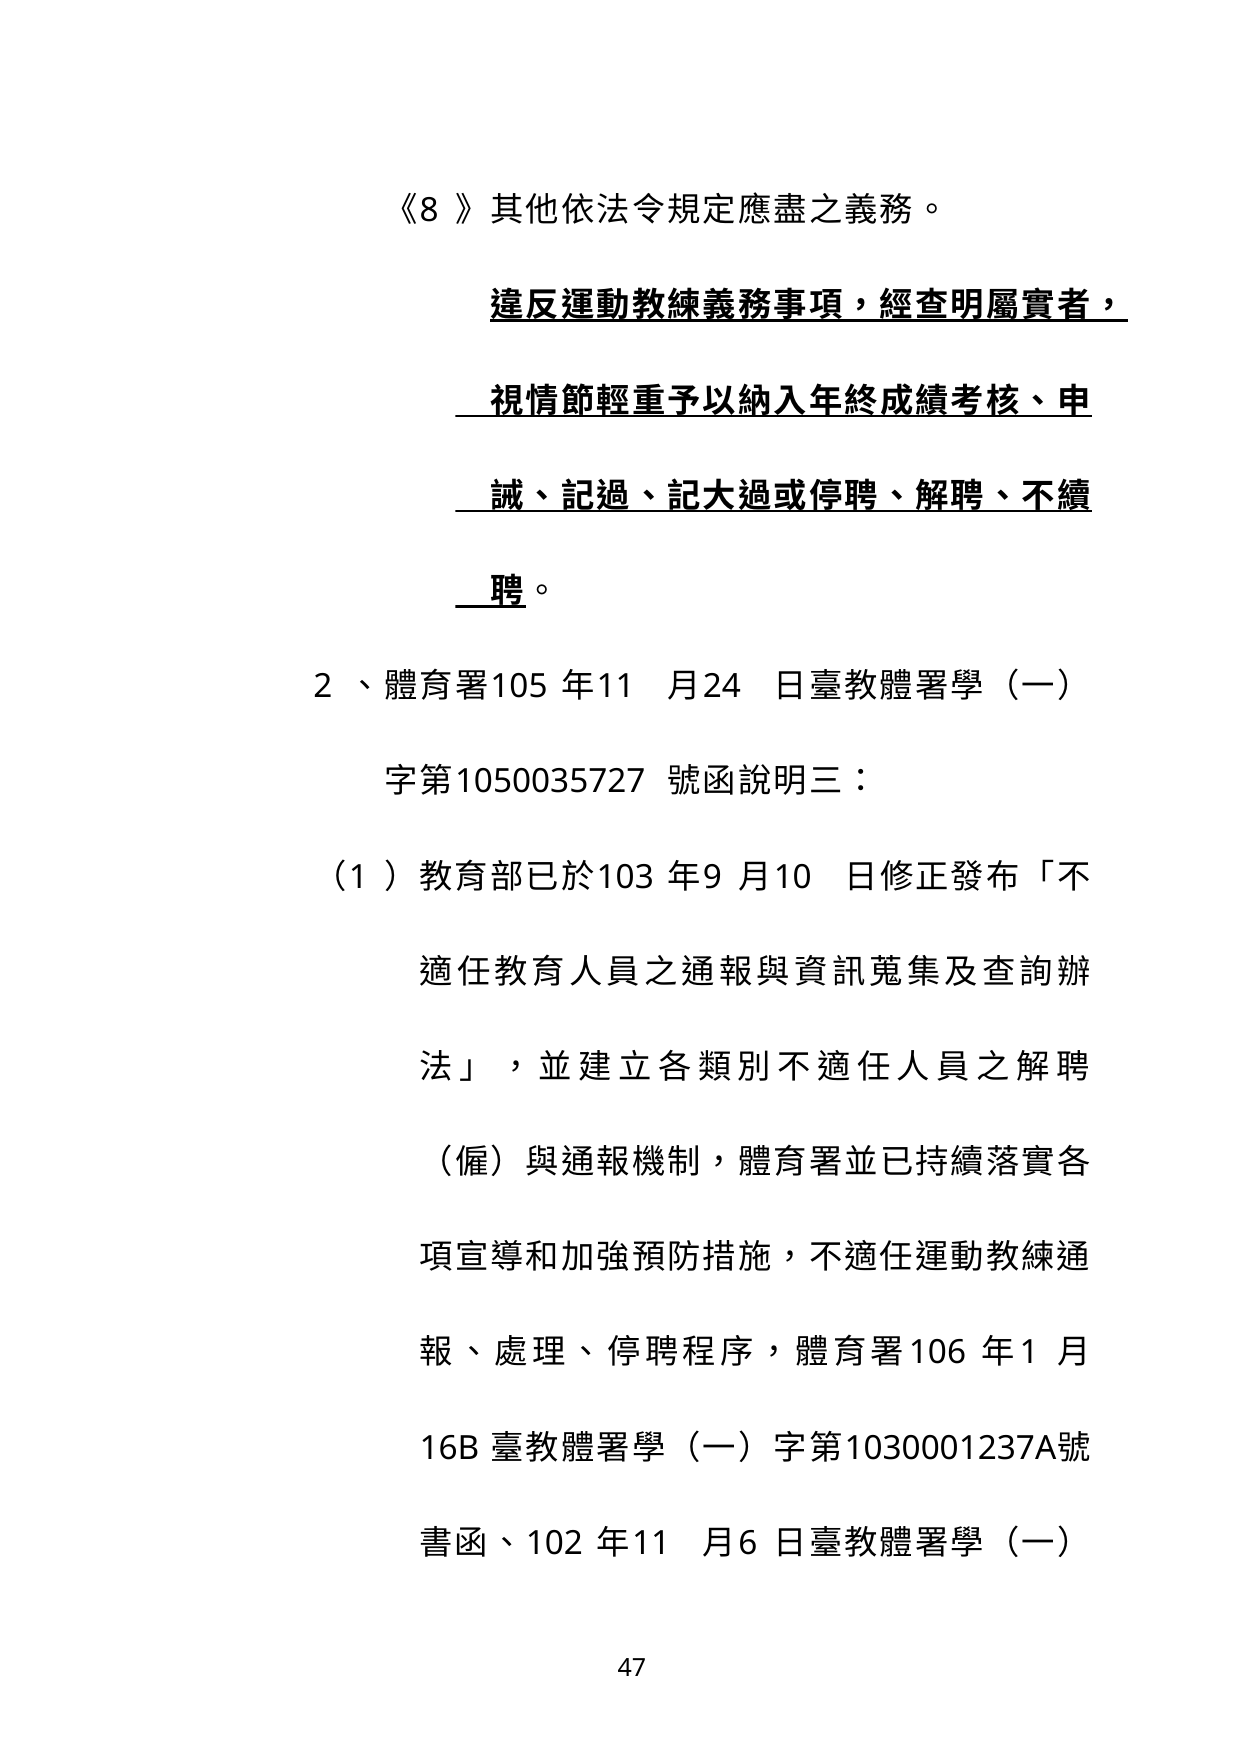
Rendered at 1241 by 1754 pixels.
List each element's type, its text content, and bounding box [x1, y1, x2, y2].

subtitle 其他依法令規定應盡之義務。 [367, 159, 1092, 255]
subtitle 體育署105年11月24日臺教體署學（一）字第1050035727號函說明三： [296, 636, 1092, 826]
subtitle 違反運動教練義務事項，經查明屬實者，視情節輕重予以納入年終成績考核、申誡、記過、記大過或停聘、解聘、不續聘。 [455, 417, 1092, 510]
subtitle 違反運動教練義務事項，經查明屬實者，視情節輕重予以納入年終成績考核、申誡、記過、記大過或停聘、解聘、不續聘。 [455, 512, 1092, 636]
subtitle 違反運動教練義務事項，經查明屬實者，視情節輕重予以納入年終成績考核、申誡、記過、記大過或停聘、解聘、不續聘。 [455, 255, 1092, 415]
